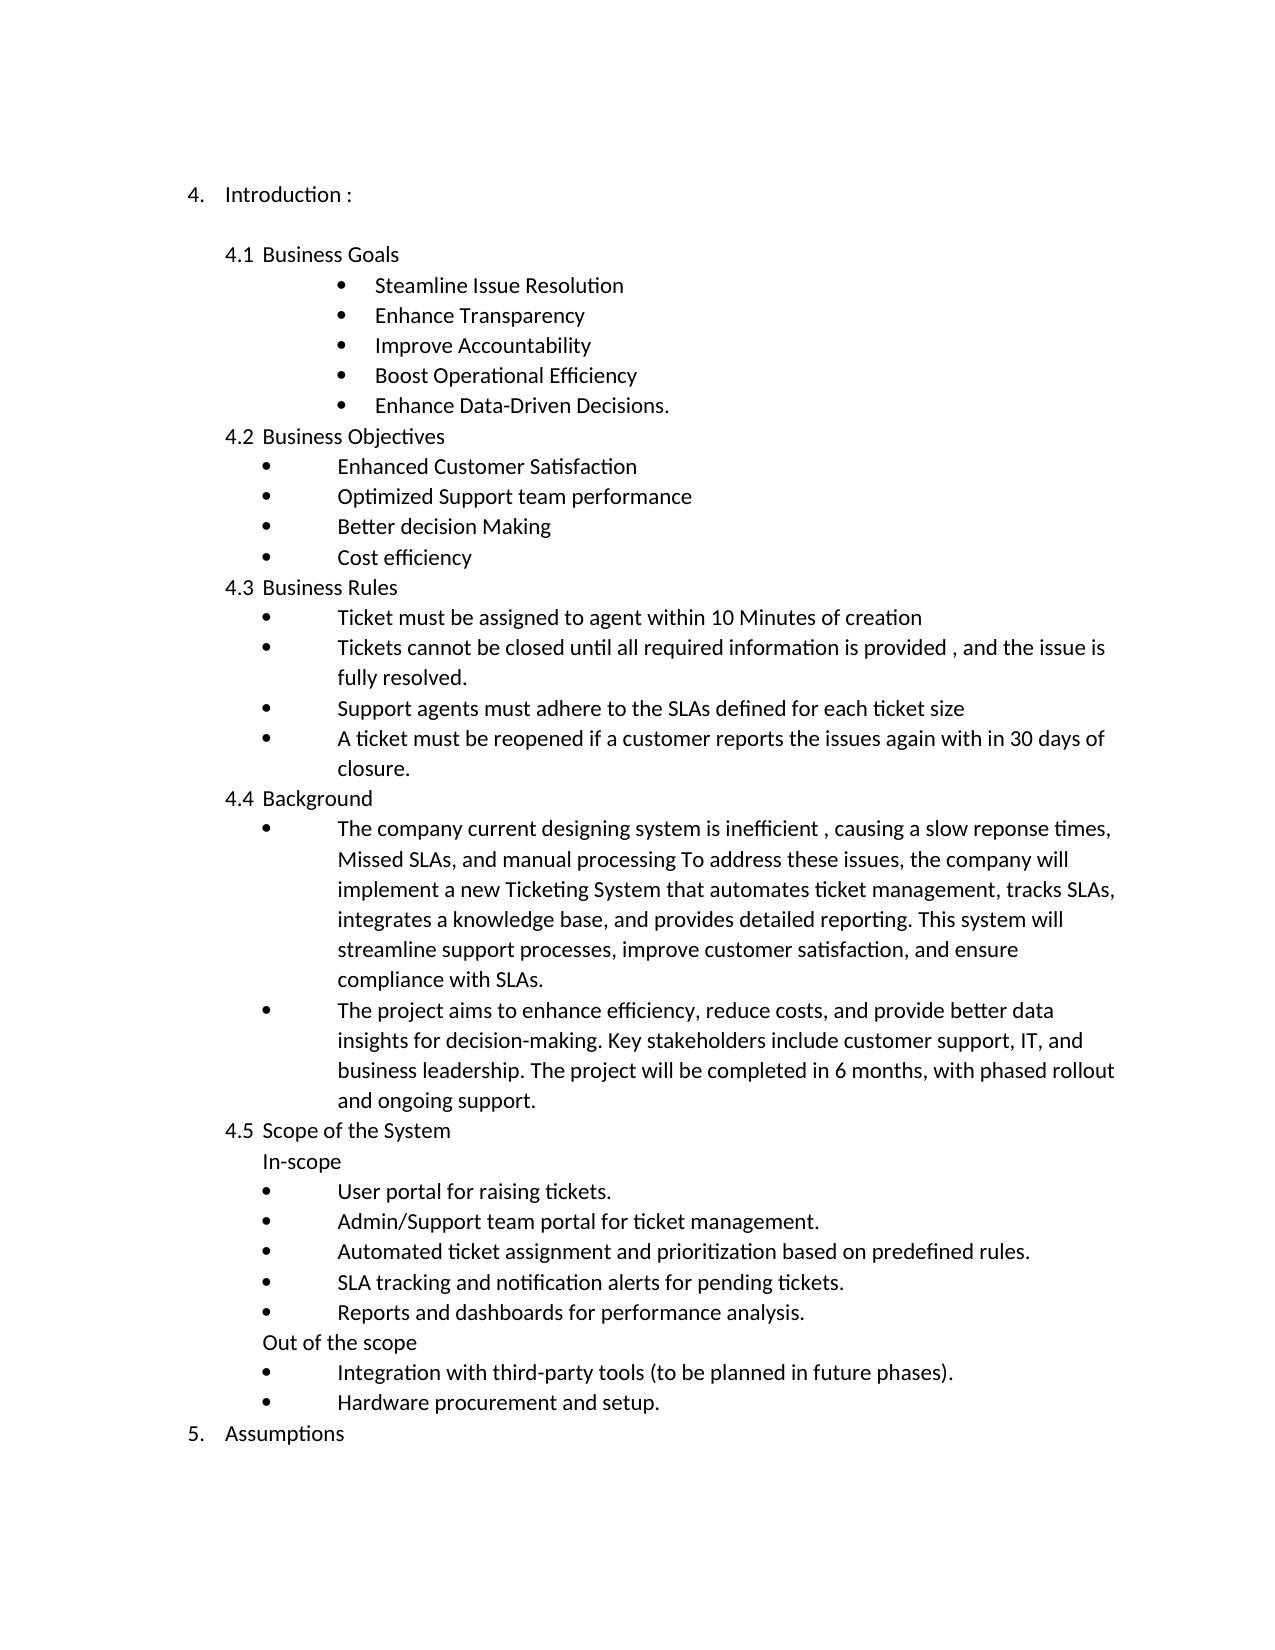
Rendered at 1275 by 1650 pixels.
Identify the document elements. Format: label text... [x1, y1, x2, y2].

list Introduction : [187, 180, 1125, 208]
list Enhanced Customer Satisfaction [262, 452, 1125, 480]
list Background [225, 784, 1125, 812]
list Assumptions [187, 1419, 1125, 1447]
list Integration with third-party tools (to be planned in future phases). [262, 1358, 1125, 1386]
list User portal for raising tickets. [262, 1177, 1125, 1205]
list Admin/Support team portal for ticket management. [262, 1207, 1125, 1235]
list SLA tracking and notification alerts for pending tickets. [262, 1268, 1125, 1296]
list In-scope [262, 1147, 1125, 1175]
list Improve Accountability [337, 331, 1125, 359]
text Out of the scope [262, 1328, 1125, 1356]
list Enhance Data-Driven Decisions. [337, 392, 1125, 420]
list The project aims to enhance efficiency, reduce costs, and provide better data insights for decision-making. Key stakeholders include customer support, IT, and business leadership. The project will be completed in 6 months, with phased rollout and ongoing support. [262, 996, 1125, 1114]
list Support agents must adhere to the SLAs defined for each ticket size [262, 694, 1125, 722]
list Hardware procurement and setup. [262, 1388, 1125, 1417]
list Optimized Support team performance [262, 482, 1125, 510]
list Business Goals [225, 241, 1125, 269]
list Cost efficiency [262, 543, 1125, 571]
list The company current designing system is inefficient , causing a slow reponse times, Missed SLAs, and manual processing To address these issues, the company will implement a new Ticketing System that automates ticket management, tracks SLAs, integrates a knowledge base, and provides detailed reporting. This system will streamline support processes, improve customer satisfaction, and ensure compliance with SLAs. [262, 814, 1125, 994]
list Ticket must be assigned to agent within 10 Minutes of creation [262, 603, 1125, 631]
list Steamline Issue Resolution [337, 271, 1125, 299]
list Reports and dashboards for performance analysis. [262, 1298, 1125, 1326]
list Boost Operational Efficiency [337, 361, 1125, 389]
list A ticket must be reopened if a customer reports the issues again with in 30 days of closure. [262, 724, 1125, 782]
list Business Objectives [225, 422, 1125, 450]
list Tickets cannot be closed until all required information is provided , and the issue is fully resolved. [262, 633, 1125, 692]
list Scope of the System [225, 1117, 1125, 1145]
list Enhance Transparency [337, 301, 1125, 329]
list Business Rules [225, 573, 1125, 601]
list Automated ticket assignment and prioritization based on predefined rules. [262, 1237, 1125, 1266]
list Better decision Making [262, 512, 1125, 541]
